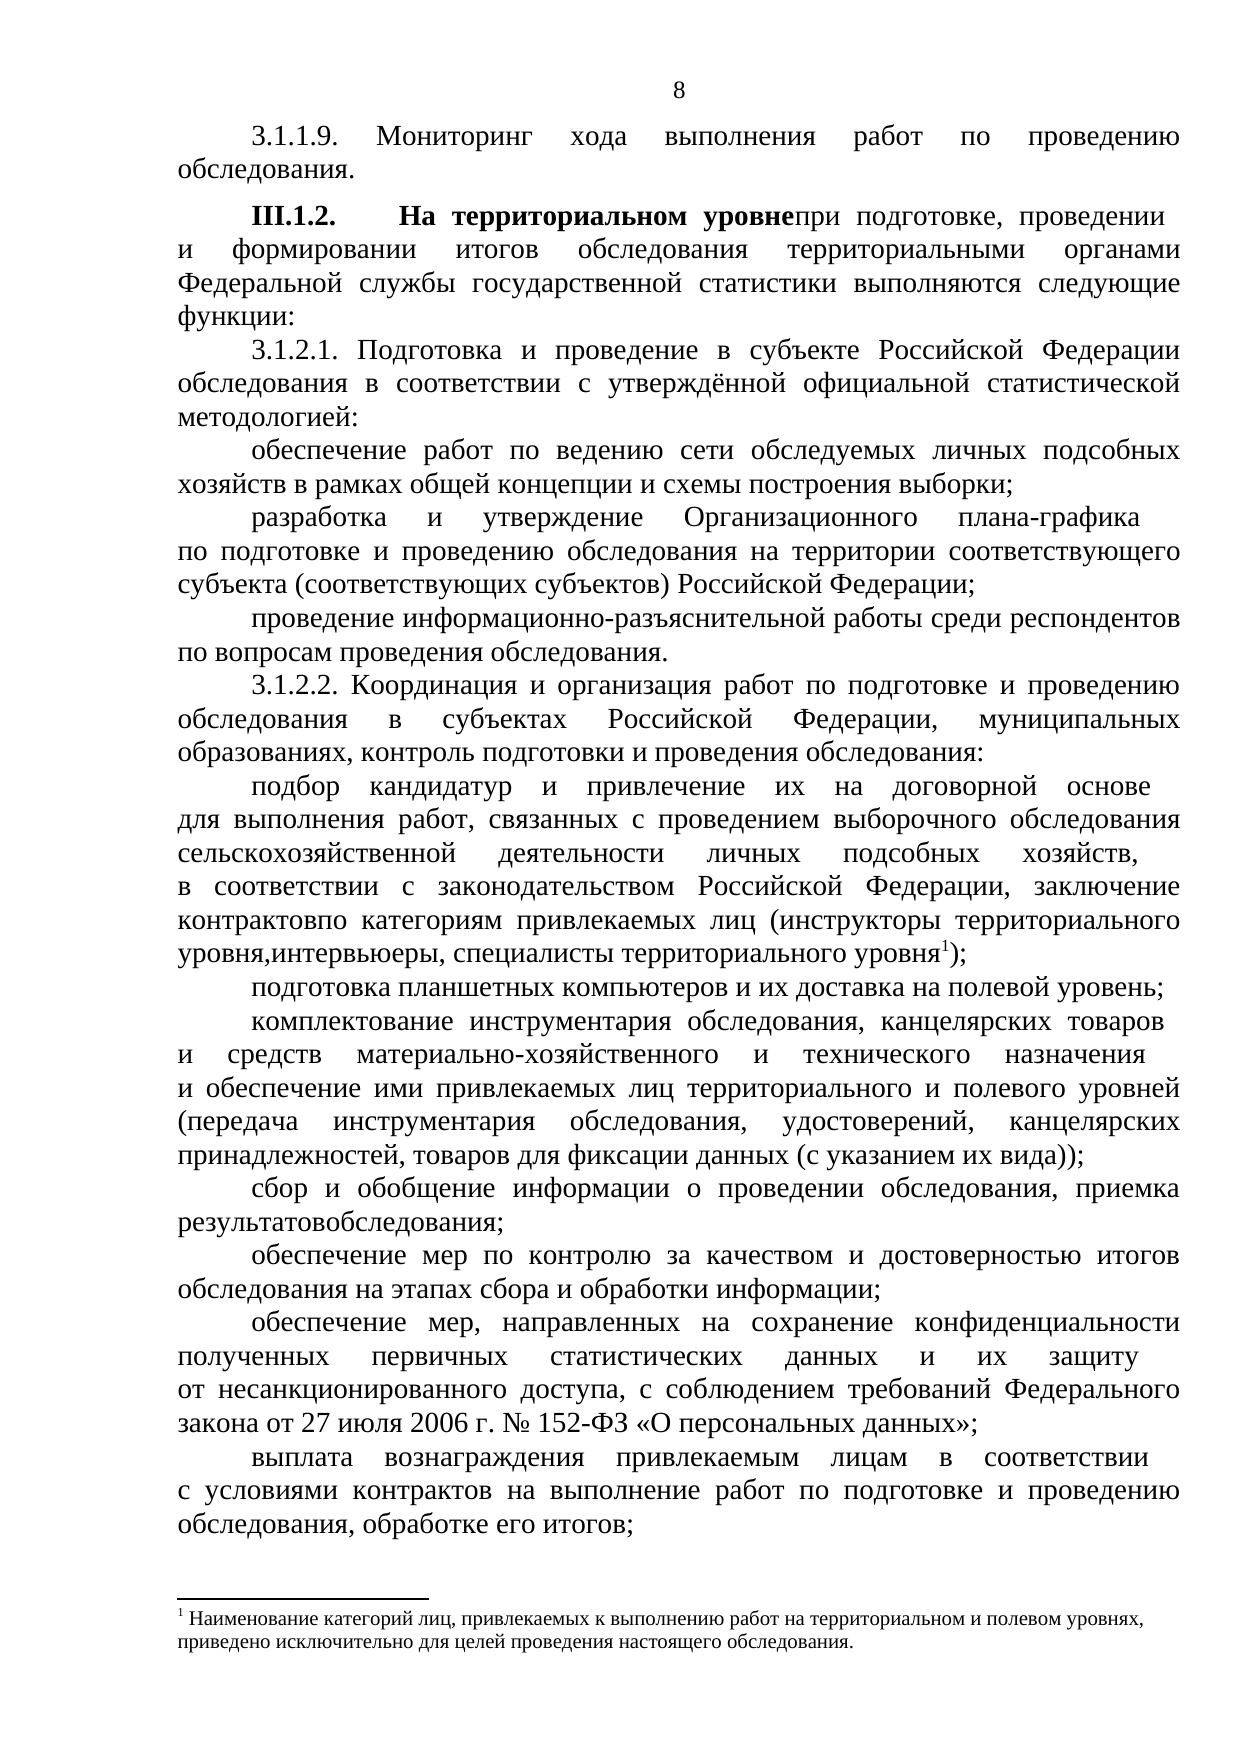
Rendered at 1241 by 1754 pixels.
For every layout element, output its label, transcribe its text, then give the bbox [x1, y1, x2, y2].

text 3.1.2.2. Координация и организация работ по подготовке и проведению обследования в субъектах Российской Федерации, муниципальных образованиях, контроль подготовки и проведения обследования: [177, 667, 1181, 768]
text проведение информационно-разъяснительной работы среди респондентов по вопросам проведения обследования. [177, 600, 1181, 667]
text сбор и обобщение информации о проведении обследования, приемка результатовобследования; [177, 1170, 1181, 1237]
list На территориальном уровнепри подготовке, проведении и формировании итогов обследования территориальными органами Федеральной службы государственной статистики выполняются следующие функции: [177, 198, 1181, 332]
text 3.1.1.9. Мониторинг хода выполнения работ по проведению обследования. [177, 118, 1181, 185]
text разработка и утверждение Организационного плана-графика по подготовке и проведению обследования на территории соответствующего субъекта (соответствующих субъектов) Российской Федерации; [177, 499, 1181, 600]
text выплата вознаграждения привлекаемым лицам в соответствии с условиями контрактов на выполнение работ по подготовке и проведению обследования, обработке его итогов; [177, 1439, 1181, 1539]
text 3.1.2.1. Подготовка и проведение в субъекте Российской Федерации обследования в соответствии с утверждённой официальной статистической методологией: [177, 332, 1181, 432]
text обеспечение мер по контролю за качеством и достоверностью итогов обследования на этапах сбора и обработки информации; [177, 1237, 1181, 1304]
text обеспечение мер, направленных на сохранение конфиденциальности полученных первичных статистических данных и их защиту от несанкционированного доступа, с соблюдением требований Федерального закона от 27 июля 2006 г. № 152-ФЗ «О персональных данных»; [177, 1304, 1181, 1439]
text обеспечение работ по ведению сети обследуемых личных подсобных хозяйств в рамках общей концепции и схемы построения выборки; [177, 432, 1181, 499]
text подбор кандидатур и привлечение их на договорной основе для выполнения работ, связанных с проведением выборочного обследования сельскохозяйственной деятельности личных подсобных хозяйств, в соответствии с законодательством Российской Федерации, заключение контрактовпо категориям привлекаемых лиц (инструкторы территориального уровня,интервьюеры, специалисты территориального уровня); [177, 768, 1181, 969]
text подготовка планшетных компьютеров и их доставка на полевой уровень; [177, 969, 1181, 1003]
text комплектование инструментария обследования, канцелярских товаров и средств материально-хозяйственного и технического назначения и обеспечение ими привлекаемых лиц территориального и полевого уровней (передача инструментария обследования, удостоверений, канцелярских принадлежностей, товаров для фиксации данных (с указанием их вида)); [177, 1003, 1181, 1170]
